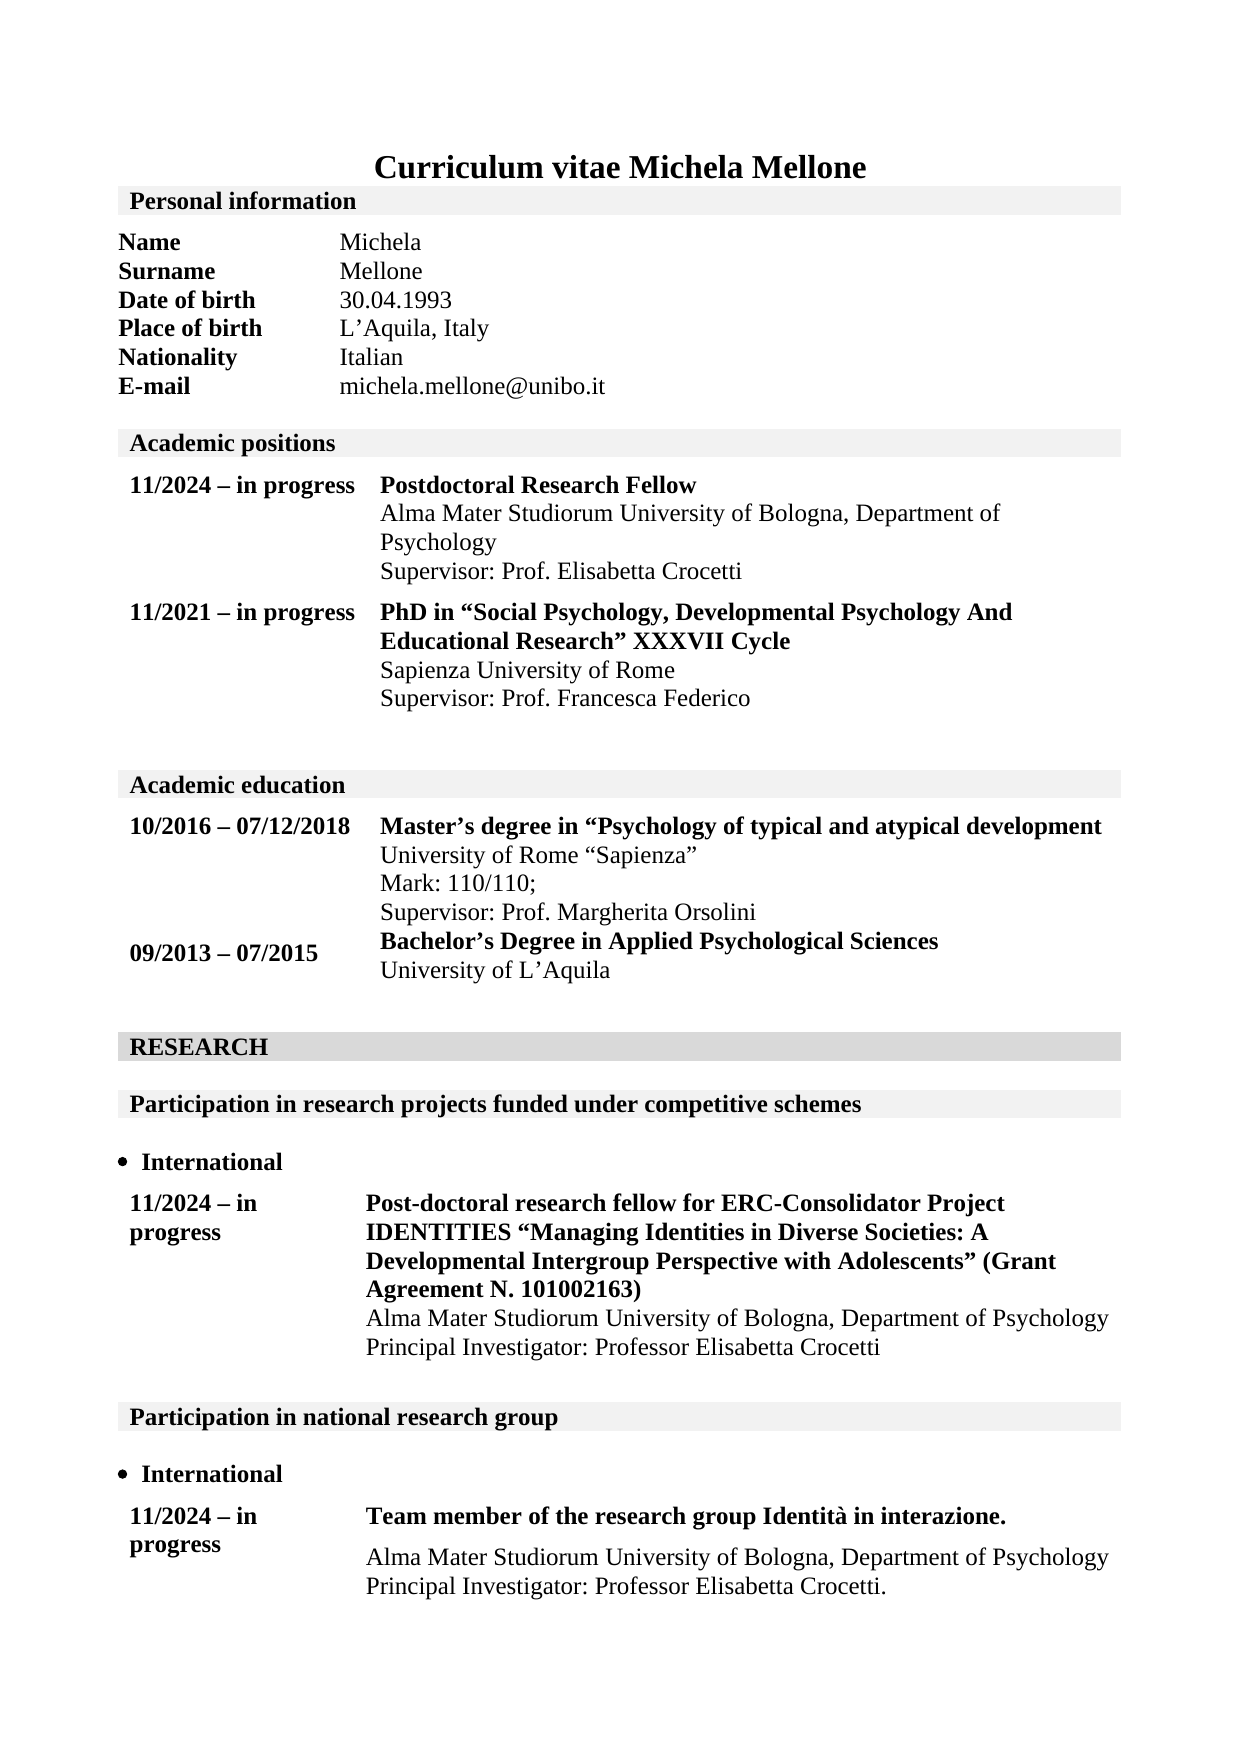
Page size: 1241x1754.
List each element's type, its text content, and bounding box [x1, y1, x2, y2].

list International [118, 1147, 1122, 1176]
table_header Academic positions [118, 429, 1121, 457]
table_cell PhD in “Social Psychology, Developmental Psychology And Educational Research” XXXVII Cycle Sapienza University of Rome Supervisor: Prof. Francesca Federico [369, 585, 1121, 741]
table_header 11/2024 – in progress [118, 1488, 354, 1628]
table_cell 11/2021 – in progress [118, 585, 369, 741]
list International [118, 1459, 1122, 1488]
table_header 11/2024 – in progress [118, 1176, 354, 1402]
text Date of birth 30.04.1993 [118, 285, 1122, 313]
table_cell Master’s degree in “Psychology of typical and atypical development University of Rome “Sapienza” Mark: 110/110; Supervisor: Prof. Margherita Orsolini [369, 799, 1121, 926]
table_cell 11/2024 – in progress [118, 457, 369, 585]
text Place of birth L’Aquila, Italy [118, 313, 1122, 342]
text Surname Mellone [118, 256, 1122, 285]
table_cell 09/2013 – 07/2015 [118, 926, 369, 1003]
table_cell Bachelor’s Degree in Applied Psychological Sciences University of L’Aquila [369, 926, 1121, 1003]
text Curriculum vitae Michela Mellone [118, 148, 1122, 186]
text E-mail michela.mellone@unibo.it [118, 371, 1122, 400]
table_header Post-doctoral research fellow for ERC-Consolidator Project IDENTITIES “Managing Identities in Diverse Societies: A Developmental Intergroup Perspective with Adolescents” (Grant Agreement N. 101002163) Alma Mater Studiorum University of Bologna, Department of Psychology Principal Investigator: Professor Elisabetta Crocetti [354, 1176, 1121, 1402]
table_header RESEARCH [118, 1032, 1121, 1061]
table_header Personal information [118, 186, 1121, 215]
table_cell 10/2016 – 07/12/2018 [118, 799, 369, 926]
text Name Michela [118, 227, 1122, 256]
table_header Participation in research projects funded under competitive schemes [118, 1090, 1121, 1118]
table_cell Participation in national research group [118, 1402, 1121, 1431]
table_header Academic education [118, 770, 1121, 798]
table_header Team member of the research group Identità in interazione. Alma Mater Studiorum University of Bologna, Department of Psychology Principal Investigator: Professor Elisabetta Crocetti. [354, 1488, 1121, 1628]
text Nationality Italian [118, 342, 1122, 371]
table_cell Postdoctoral Research Fellow Alma Mater Studiorum University of Bologna, Department of Psychology Supervisor: Prof. Elisabetta Crocetti [369, 457, 1121, 585]
